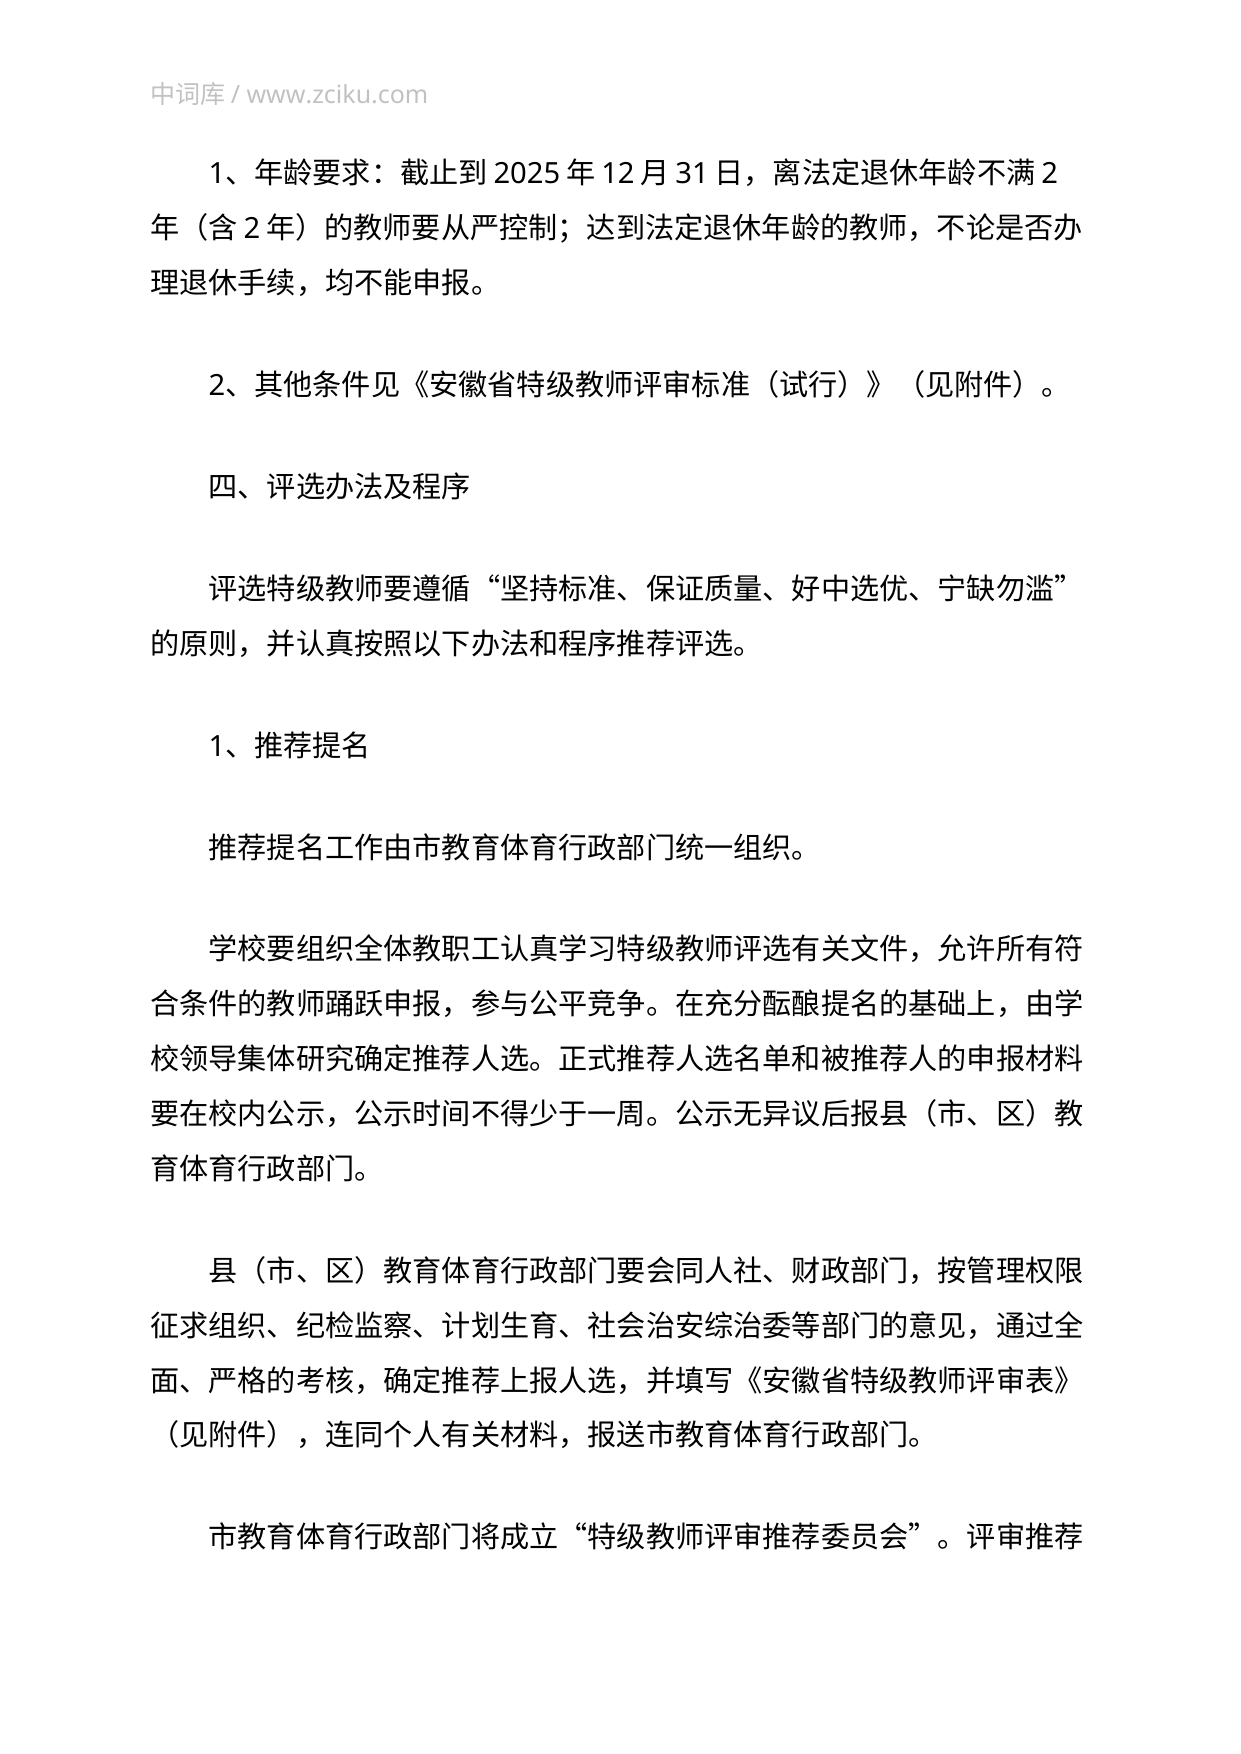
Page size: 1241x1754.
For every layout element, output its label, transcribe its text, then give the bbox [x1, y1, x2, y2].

text 评选特级教师要遵循“坚持标准、保证质量、好中选优、宁缺勿滥”的原则，并认真按照以下办法和程序推荐评选。 [150, 566, 1090, 663]
text 四、评选办法及程序 [150, 464, 1090, 506]
text 1、年龄要求：截止到2025年12月31日，离法定退休年龄不满2年（含2年）的教师要从严控制；达到法定退休年龄的教师，不论是否办理退休手续，均不能申报。 [150, 150, 1090, 302]
text 县（市、区）教育体育行政部门要会同人社、财政部门，按管理权限征求组织、纪检监察、计划生育、社会治安综治委等部门的意见，通过全面、严格的考核，确定推荐上报人选，并填写《安徽省特级教师评审表》（见附件），连同个人有关材料，报送市教育体育行政部门。 [150, 1247, 1090, 1454]
text 推荐提名工作由市教育体育行政部门统一组织。 [150, 824, 1090, 866]
text 1、推荐提名 [150, 722, 1090, 764]
text 学校要组织全体教职工认真学习特级教师评选有关文件，允许所有符合条件的教师踊跃申报，参与公平竞争。在充分酝酿提名的基础上，由学校领导集体研究确定推荐人选。正式推荐人选名单和被推荐人的申报材料要在校内公示，公示时间不得少于一周。公示无异议后报县（市、区）教育体育行政部门。 [150, 926, 1090, 1188]
text 2、其他条件见《安徽省特级教师评审标准（试行）》（见附件）。 [150, 362, 1090, 404]
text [150, 1514, 1090, 1556]
